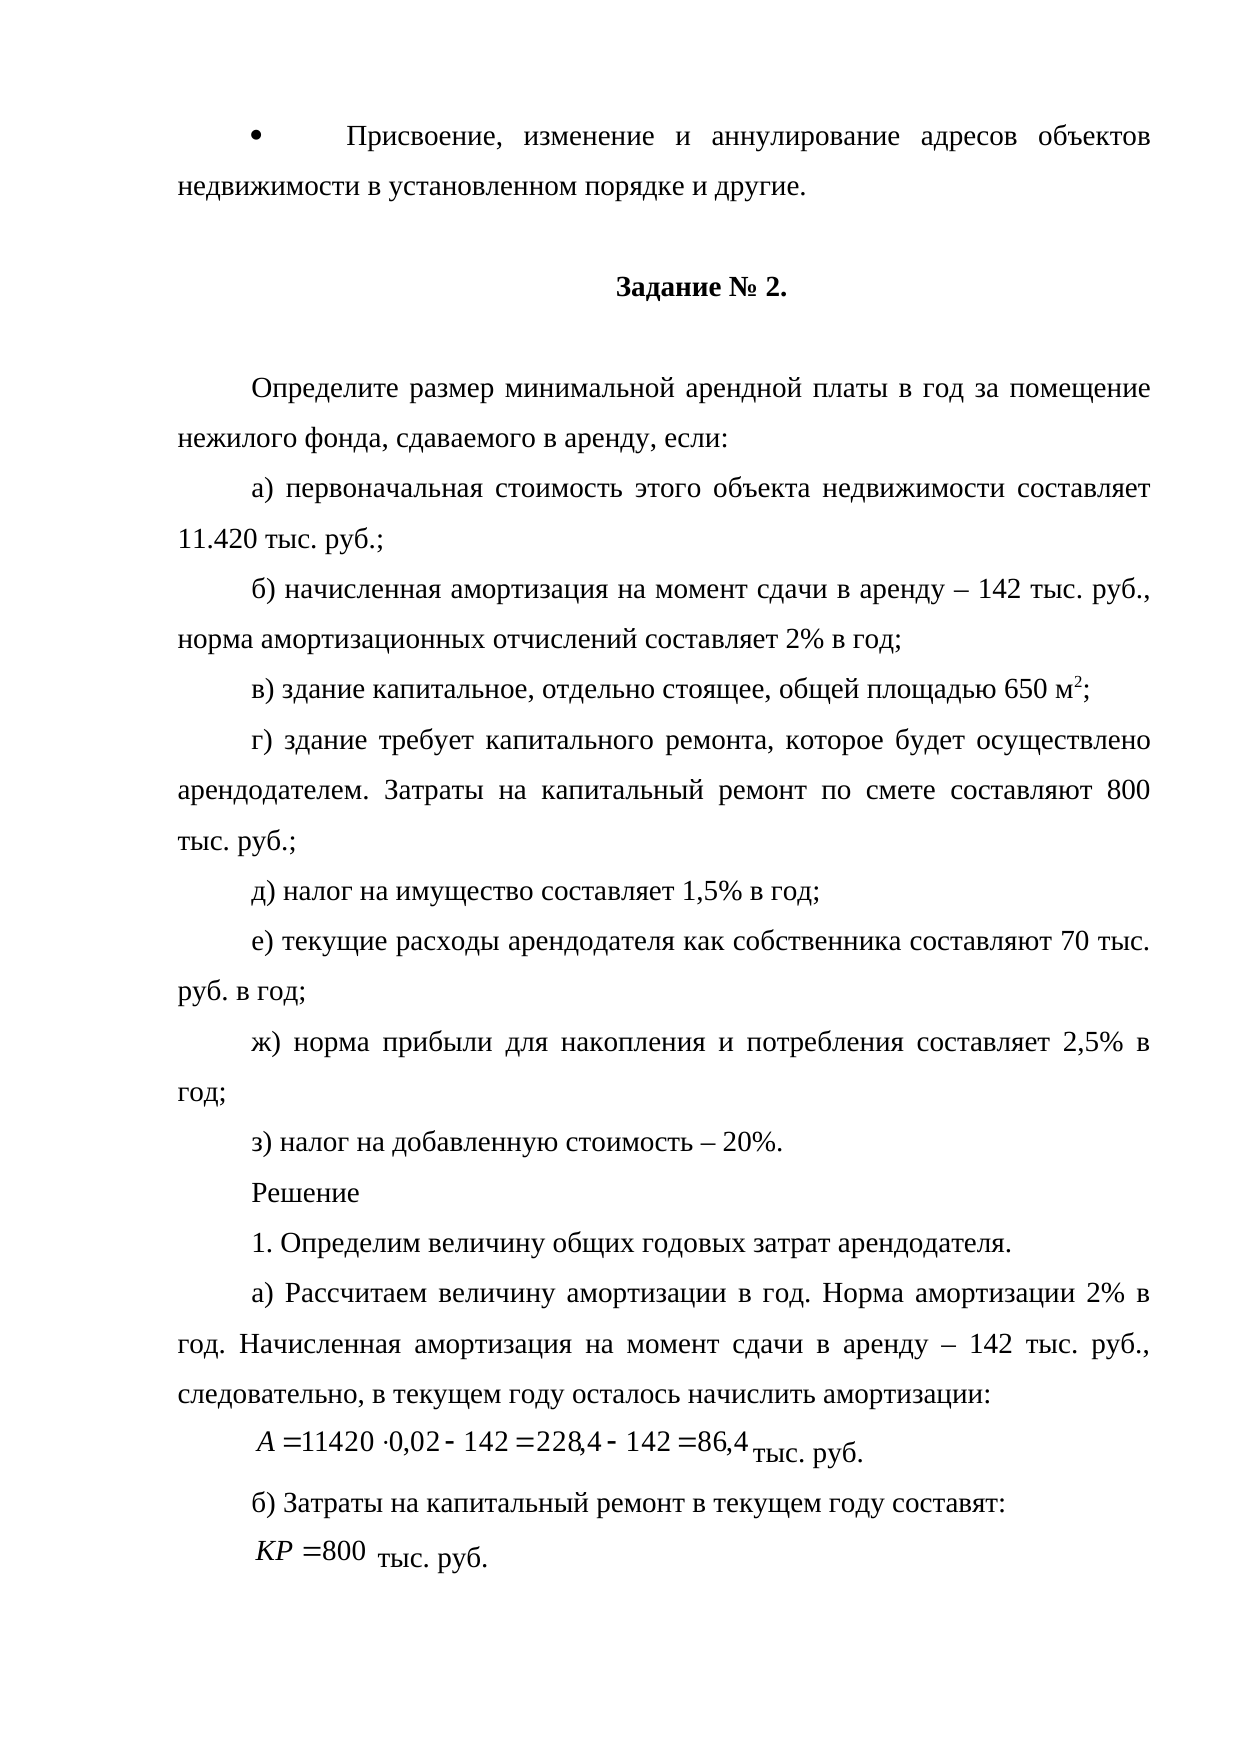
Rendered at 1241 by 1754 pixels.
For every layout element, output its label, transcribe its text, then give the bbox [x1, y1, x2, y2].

text ж) норма прибыли для накопления и потребления составляет 2,5% в год; [177, 1024, 1152, 1108]
text б) начисленная амортизация на момент сдачи в аренду – 142 тыс. руб., норма амортизационных отчислений составляет 2% в год; [177, 571, 1152, 655]
text е) текущие расходы арендодателя как собственника составляют 70 тыс. руб. в год; [177, 923, 1152, 1007]
text а) первоначальная стоимость этого объекта недвижимости составляет 11.420 тыс. руб.; [177, 470, 1152, 554]
list Присвоение, изменение и аннулирование адресов объектов недвижимости в установленном порядке и другие. [177, 118, 1152, 202]
text з) налог на добавленную стоимость – 20%. [177, 1124, 1152, 1158]
text 1. Определим величину общих годовых затрат арендодателя. [177, 1225, 1152, 1259]
text Определите размер минимальной арендной платы в год за помещение нежилого фонда, сдаваемого в аренду, если: [177, 370, 1152, 454]
text в) здание капитальное, отдельно стоящее, общей площадью ; [177, 672, 1152, 705]
text б) Затраты на капитальный ремонт в текущем году составят: [177, 1485, 1152, 1519]
subtitle Задание № 2. [177, 269, 1152, 303]
text а) Рассчитаем величину амортизации в год. Норма амортизации 2% в год. Начисленная амортизация на момент сдачи в аренду – 142 тыс. руб., следовательно, в текущем году осталось начислить амортизации: [177, 1275, 1152, 1409]
text г) здание требует капитального ремонта, которое будет осуществлено арендодателем. Затраты на капитальный ремонт по смете составляют 800 тыс. руб.; [177, 722, 1152, 856]
text Решение [177, 1175, 1152, 1208]
text тыс. руб. [177, 1536, 1152, 1573]
text д) налог на имущество составляет 1,5% в год; [177, 873, 1152, 906]
text тыс. руб. [177, 1426, 1152, 1469]
